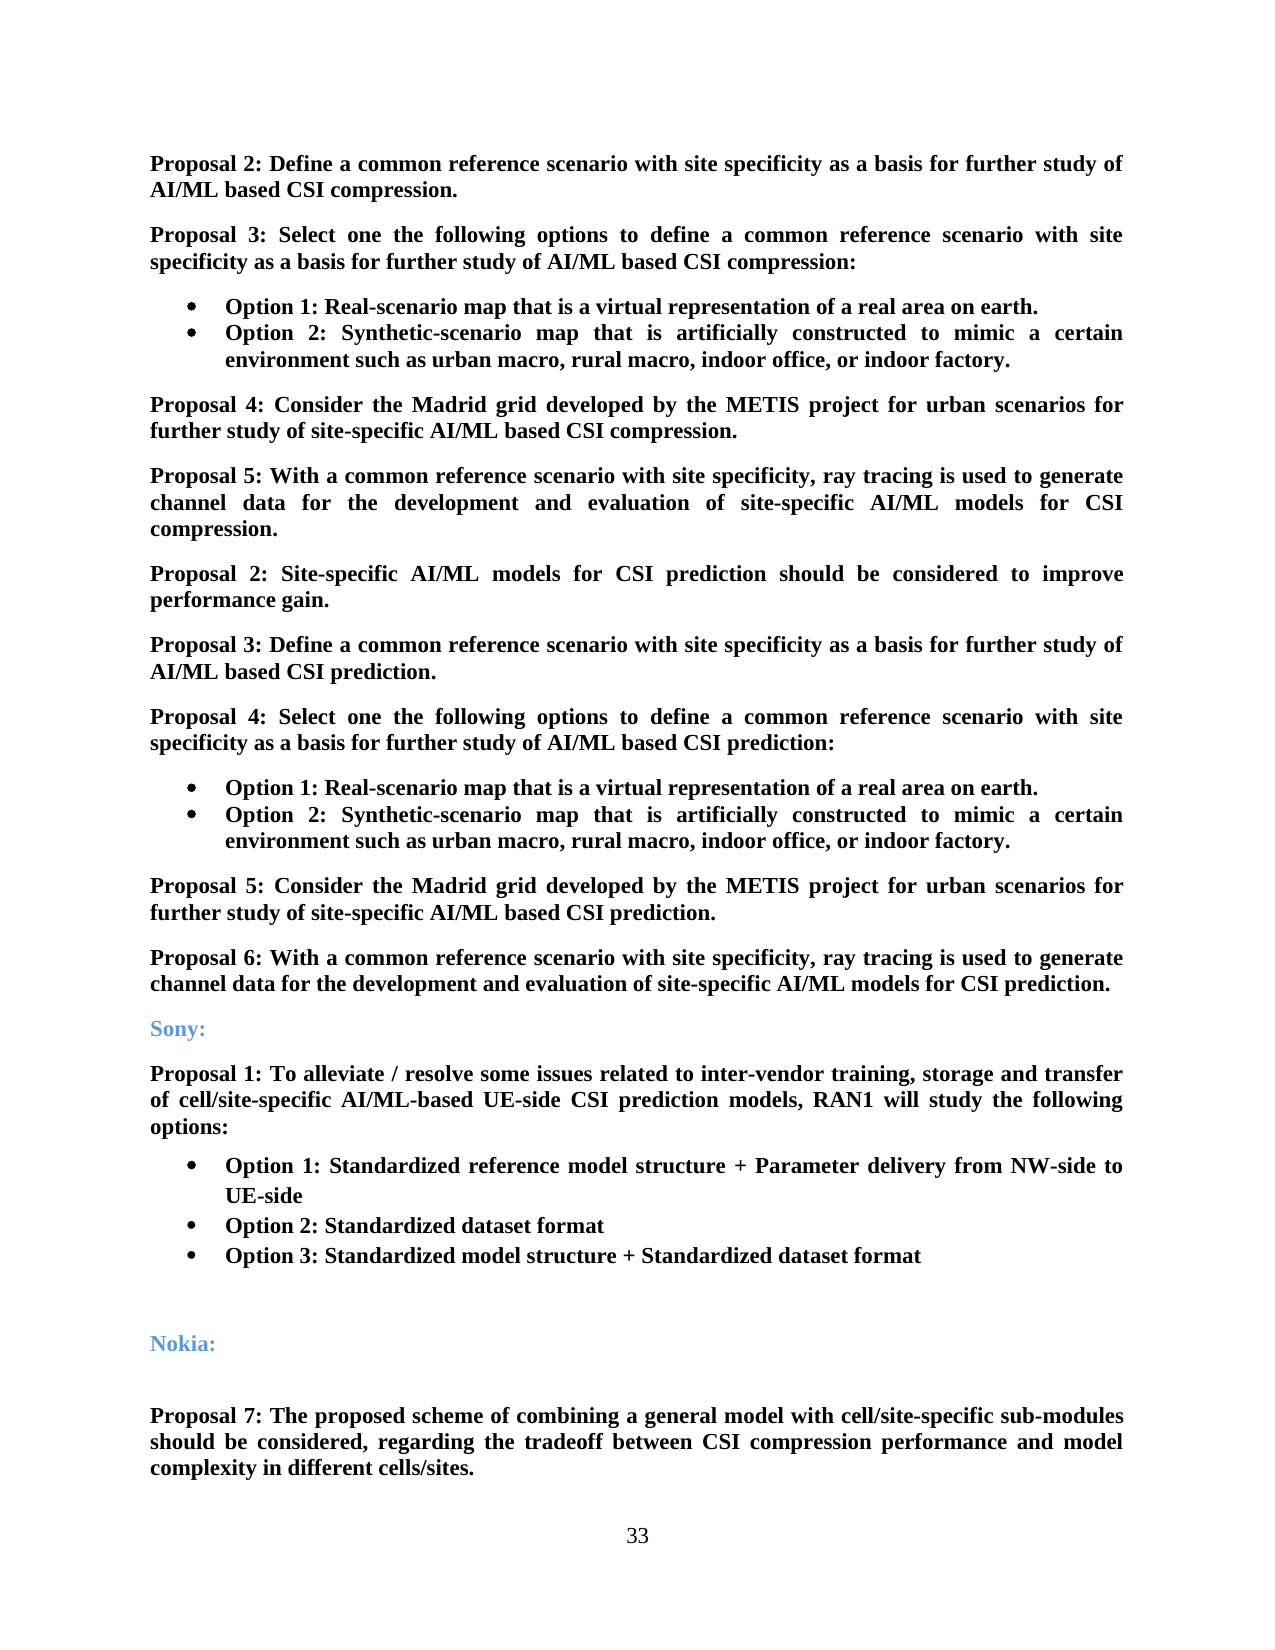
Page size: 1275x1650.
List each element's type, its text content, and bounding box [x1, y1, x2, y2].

text Proposal 3: Select one the following options to define a common reference scenario with site specificity as a basis for further study of AI/ML based CSI compression: [150, 221, 1125, 274]
text Proposal 3: Define a common reference scenario with site specificity as a basis for further study of AI/ML based CSI prediction. [150, 631, 1125, 684]
list Option 1: Real-scenario map that is a virtual representation of a real area on earth. [187, 293, 1125, 319]
text Proposal 2: Site-specific AI/ML models for CSI prediction should be considered to improve performance gain. [150, 560, 1125, 613]
text Proposal 6: With a common reference scenario with site specificity, ray tracing is used to generate channel data for the development and evaluation of site-specific AI/ML models for CSI prediction. [150, 944, 1125, 996]
list Option 2: Synthetic-scenario map that is artificially constructed to mimic a certain environment such as urban macro, rural macro, indoor office, or indoor factory. [187, 319, 1125, 372]
text Proposal 1: To alleviate / resolve some issues related to inter-vendor training, storage and transfer of cell/site-specific AI/ML-based UE-side CSI prediction models, RAN1 will study the following options: [150, 1060, 1125, 1139]
text Proposal 5: With a common reference scenario with site specificity, ray tracing is used to generate channel data for the development and evaluation of site-specific AI/ML models for CSI compression. [150, 462, 1125, 541]
text Proposal 5: Consider the Madrid grid developed by the METIS project for urban scenarios for further study of site-specific AI/ML based CSI prediction. [150, 872, 1125, 925]
list Option 2: Standardized dataset format [187, 1212, 1125, 1238]
list Option 1: Real-scenario map that is a virtual representation of a real area on earth. [187, 774, 1125, 801]
list Option 3: Standardized model structure + Standardized dataset format [187, 1242, 1125, 1269]
text Nokia: [150, 1330, 1125, 1357]
text Sony: [150, 1015, 1125, 1041]
list Option 2: Synthetic-scenario map that is artificially constructed to mimic a certain environment such as urban macro, rural macro, indoor office, or indoor factory. [187, 801, 1125, 853]
text Proposal 4: Consider the Madrid grid developed by the METIS project for urban scenarios for further study of site-specific AI/ML based CSI compression. [150, 391, 1125, 443]
list Option 1: Standardized reference model structure + Parameter delivery from NW-side to UE-side [187, 1152, 1125, 1208]
text Proposal 4: Select one the following options to define a common reference scenario with site specificity as a basis for further study of AI/ML based CSI prediction: [150, 703, 1125, 756]
text Proposal 2: Define a common reference scenario with site specificity as a basis for further study of AI/ML based CSI compression. [150, 150, 1125, 203]
